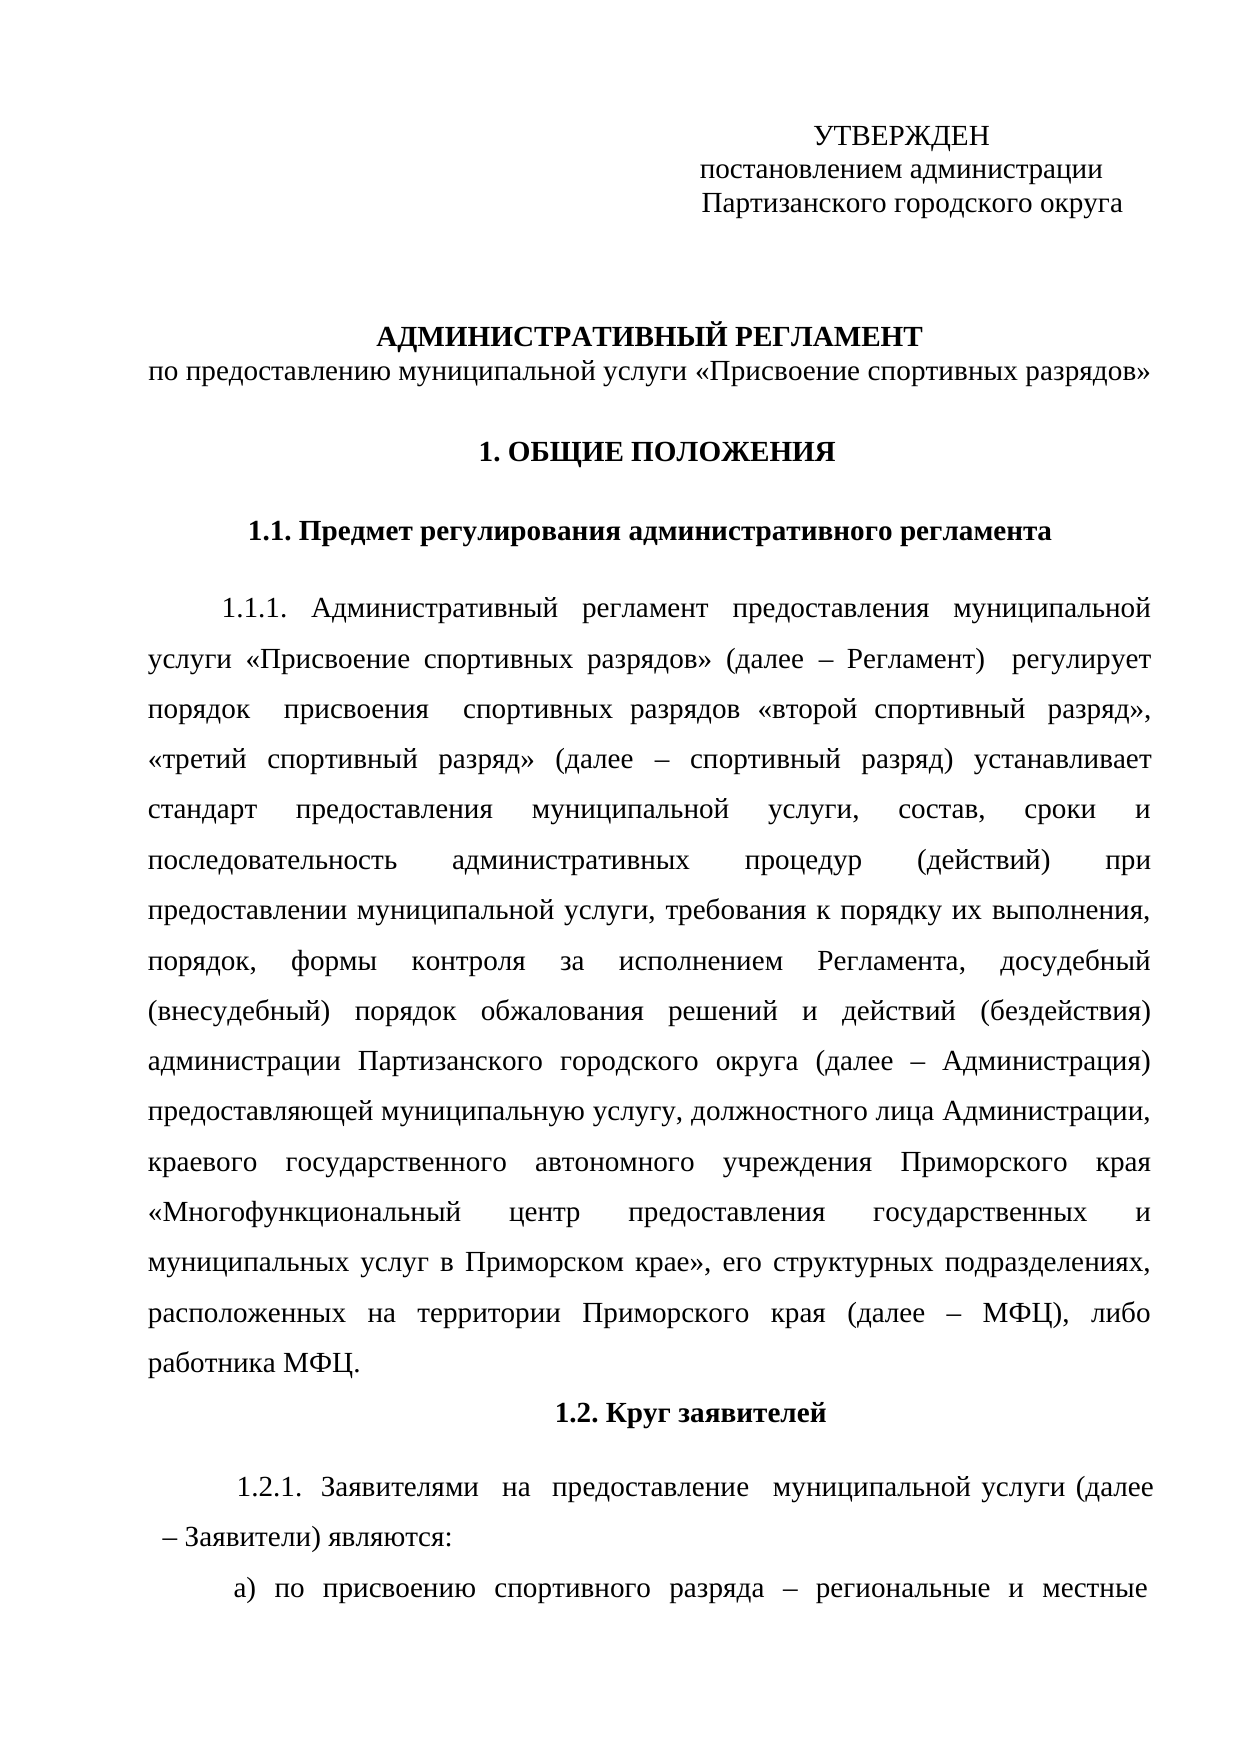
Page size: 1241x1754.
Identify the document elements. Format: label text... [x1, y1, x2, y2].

text 1. ОБЩИЕ ПОЛОЖЕНИЯ [162, 434, 1152, 468]
text Партизанского городского округа [148, 185, 1152, 219]
text 1.1. Предмет регулирования административного регламента [148, 513, 1152, 546]
text постановлением администрации [148, 152, 1152, 185]
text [159, 1570, 1148, 1603]
text 1.2. Круг заявителей [159, 1395, 1148, 1429]
text УТВЕРЖДЕН [148, 118, 1152, 152]
text АДМИНИСТРАТИВНЫЙ РЕГЛАМЕНТ [148, 319, 1152, 353]
text 1.2.1. Заявителями на предоставление муниципальной услуги (далее – Заявители) являются: [162, 1469, 1154, 1553]
text по предоставлению муниципальной услуги «Присвоение спортивных разрядов» [148, 353, 1152, 386]
text 1.1.1. Административный регламент предоставления муниципальной услуги «Присвоение спортивных разрядов» (далее – Регламент) регулирует порядок присвоения спортивных разрядов «второй спортивный разряд», «третий спортивный разряд» (далее – спортивный разряд) устанавливает стандарт предоставления муниципальной услуги, состав, сроки и последовательность административных процедур (действий) при предоставлении муниципальной услуги, требования к порядку их выполнения, порядок, формы контроля за исполнением Регламента, досудебный (внесудебный) порядок обжалования решений и действий (бездействия) администрации Партизанского городского округа (далее – Администрация) предоставляющей муниципальную услугу, должностного лица Администрации, краевого государственного автономного учреждения Приморского края «Многофункциональный центр предоставления государственных и муниципальных услуг в Приморском крае», его структурных подразделениях, расположенных на территории Приморского края (далее – МФЦ), либо работника МФЦ. [148, 590, 1152, 1379]
